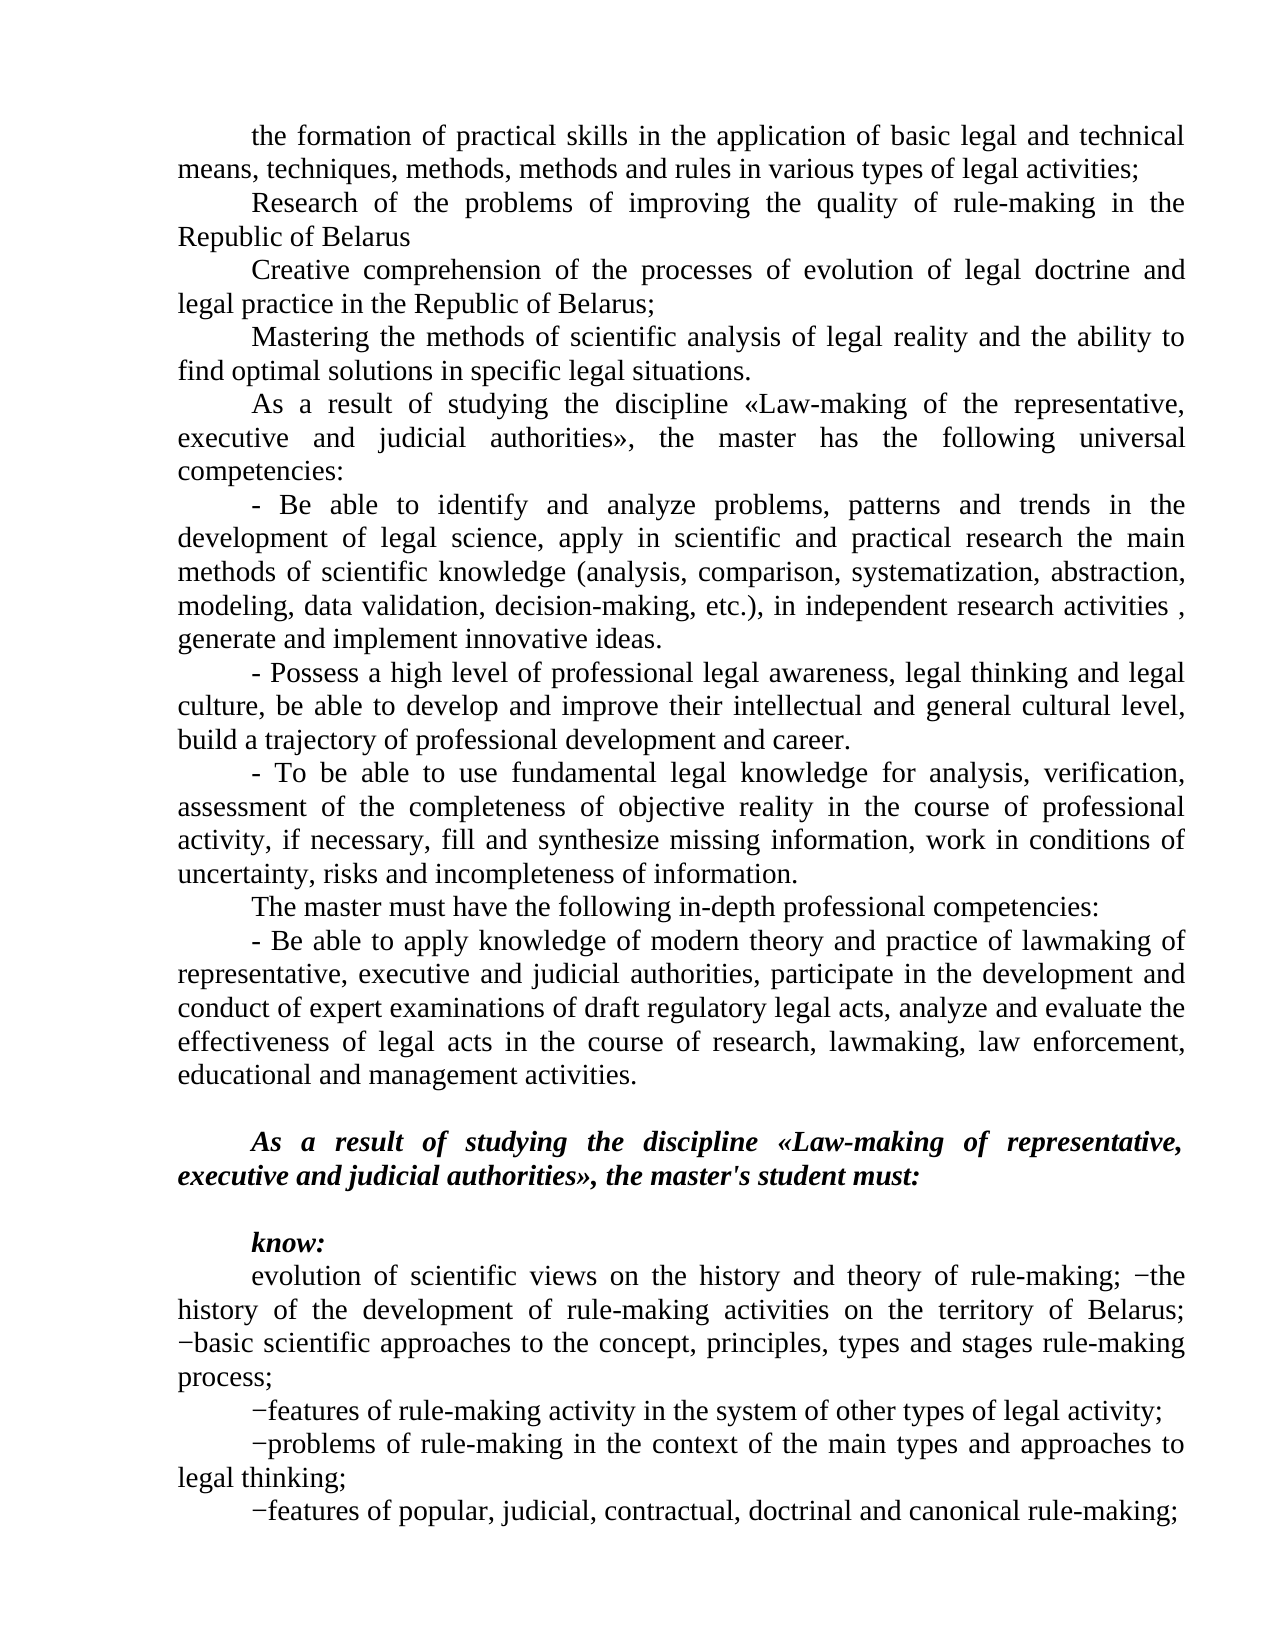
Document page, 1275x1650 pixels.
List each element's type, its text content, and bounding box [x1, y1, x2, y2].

text the formation of practical skills in the application of basic legal and technical means, techniques, methods, methods and rules in various types of legal activities; [177, 118, 1186, 185]
text As a result of studying the discipline «Law-making of representative, executive and judicial authorities», the master's student must: [177, 1124, 1186, 1191]
text Research of the problems of improving the quality of rule-making in the Republic of Belarus [177, 185, 1186, 252]
text - Possess a high level of professional legal awareness, legal thinking and legal culture, be able to develop and improve their intellectual and general cultural level, build a trajectory of professional development and career. [177, 655, 1186, 755]
text −problems of rule-making in the context of the main types and approaches to legal thinking; [177, 1426, 1186, 1493]
text - Be able to identify and analyze problems, patterns and trends in the development of legal science, apply in scientific and practical research the main methods of scientific knowledge (analysis, comparison, systematization, abstraction, modeling, data validation, decision-making, etc.), in independent research activities , generate and implement innovative ideas. [177, 487, 1186, 655]
text As a result of studying the discipline «Law-making of the representative, executive and judicial authorities», the master has the following universal competencies: [177, 386, 1186, 487]
text The master must have the following in-depth professional competencies: [177, 889, 1186, 923]
text Creative comprehension of the processes of evolution of legal doctrine and legal practice in the Republic of Belarus; [177, 252, 1186, 319]
text - Be able to apply knowledge of modern theory and practice of lawmaking of representative, executive and judicial authorities, participate in the development and conduct of expert examinations of draft regulatory legal acts, analyze and evaluate the effectiveness of legal acts in the course of research, lawmaking, law enforcement, educational and management activities. [177, 923, 1186, 1091]
text evolution of scientific views on the history and theory of rule-making; −the history of the development of rule-making activities on the territory of Belarus; −basic scientific approaches to the concept, principles, types and stages rule-making process; [177, 1258, 1186, 1393]
text −features of rule-making activity in the system of other types of legal activity; [177, 1393, 1186, 1426]
text know: [177, 1225, 1186, 1258]
text −features of popular, judicial, contractual, doctrinal and canonical rule-making; [177, 1493, 1186, 1527]
text Mastering the methods of scientific analysis of legal reality and the ability to find optimal solutions in specific legal situations. [177, 319, 1186, 386]
text - To be able to use fundamental legal knowledge for analysis, verification, assessment of the completeness of objective reality in the course of professional activity, if necessary, fill and synthesize missing information, work in conditions of uncertainty, risks and incompleteness of information. [177, 755, 1186, 889]
